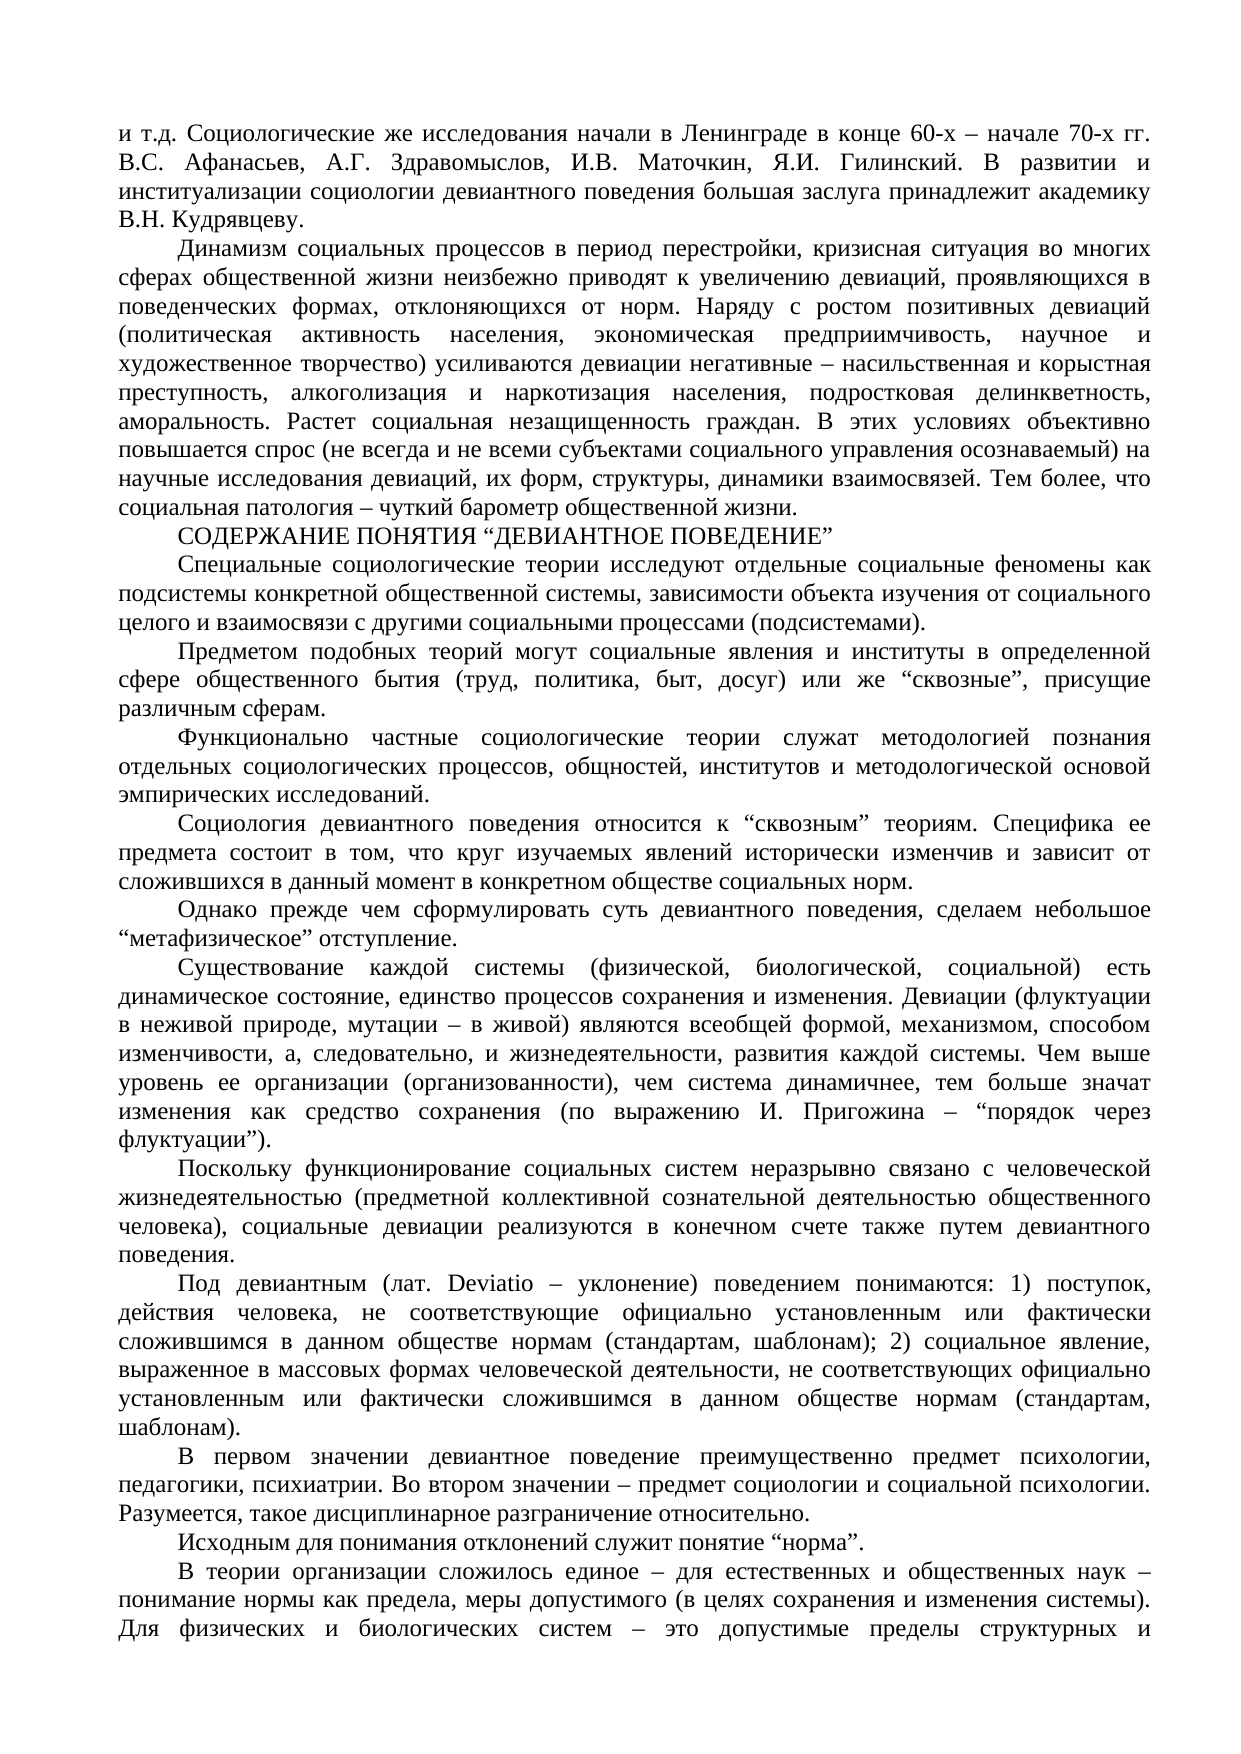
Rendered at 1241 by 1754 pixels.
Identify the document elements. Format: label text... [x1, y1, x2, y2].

text Содержание понятия “девиантное поведение” [118, 521, 1152, 549]
text Поскольку функционирование социальных систем неразрывно связано с человеческой жизнедеятельностью (предметной коллективной сознательной деятельностью общественного человека), социальные девиации реализуются в конечном счете также путем девиантного поведения. [118, 1153, 1152, 1268]
text Исходным для понимания отклонений служит понятие “норма”. [118, 1527, 1152, 1556]
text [118, 118, 1152, 233]
text Функционально частные социологические теории служат методологией познания отдельных социологических процессов, общностей, институтов и методологической основой эмпирических исследований. [118, 722, 1152, 808]
text Существование каждой системы (физической, биологической, социальной) есть динамическое состояние, единство процессов сохранения и изменения. Девиации (флуктуации в неживой природе, мутации – в живой) являются всеобщей формой, механизмом, способом изменчивости, а, следовательно, и жизнедеятельности, развития каждой системы. Чем выше уровень ее организации (организованности), чем система динамичнее, тем больше значат изменения как средство сохранения (по выражению И. Пригожина – “порядок через флуктуации”). [118, 952, 1152, 1153]
text Динамизм социальных процессов в период перестройки, кризисная ситуация во многих сферах общественной жизни неизбежно приводят к увеличению девиаций, проявляющихся в поведенческих формах, отклоняющихся от норм. Наряду с ростом позитивных девиаций (политическая активность населения, экономическая предприимчивость, научное и художественное творчество) усиливаются девиации негативные – насильственная и корыстная преступность, алкоголизация и наркотизация населения, подростковая делинкветность, аморальность. Растет социальная незащищенность граждан. В этих условиях объективно повышается спрос (не всегда и не всеми субъектами социального управления осознаваемый) на научные исследования девиаций, их форм, структуры, динамики взаимосвязей. Тем более, что социальная патология – чуткий барометр общественной жизни. [118, 233, 1152, 521]
text Социология девиантного поведения относится к “сквозным” теориям. Специфика ее предмета состоит в том, что круг изучаемых явлений исторически изменчив и зависит от сложившихся в данный момент в конкретном обществе социальных норм. [118, 808, 1152, 894]
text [118, 1556, 1152, 1642]
text Под девиантным (лат. Deviatio – уклонение) поведением понимаются: 1) поступок, действия человека, не соответствующие официально установленным или фактически сложившимся в данном обществе нормам (стандартам, шаблонам); 2) социальное явление, выраженное в массовых формах человеческой деятельности, не соответствующих официально установленным или фактически сложившимся в данном обществе нормам (стандартам, шаблонам). [118, 1268, 1152, 1441]
text Специальные социологические теории исследуют отдельные социальные феномены как подсистемы конкретной общественной системы, зависимости объекта изучения от социального целого и взаимосвязи с другими социальными процессами (подсистемами). [118, 549, 1152, 636]
text Предметом подобных теорий могут социальные явления и институты в определенной сфере общественного бытия (труд, политика, быт, досуг) или же “сквозные”, присущие различным сферам. [118, 636, 1152, 722]
text Однако прежде чем сформулировать суть девиантного поведения, сделаем небольшое “метафизическое” отступление. [118, 894, 1152, 952]
text В первом значении девиантное поведение преимущественно предмет психологии, педагогики, психиатрии. Во втором значении – предмет социологии и социальной психологии. Разумеется, такое дисциплинарное разграничение относительно. [118, 1441, 1152, 1527]
